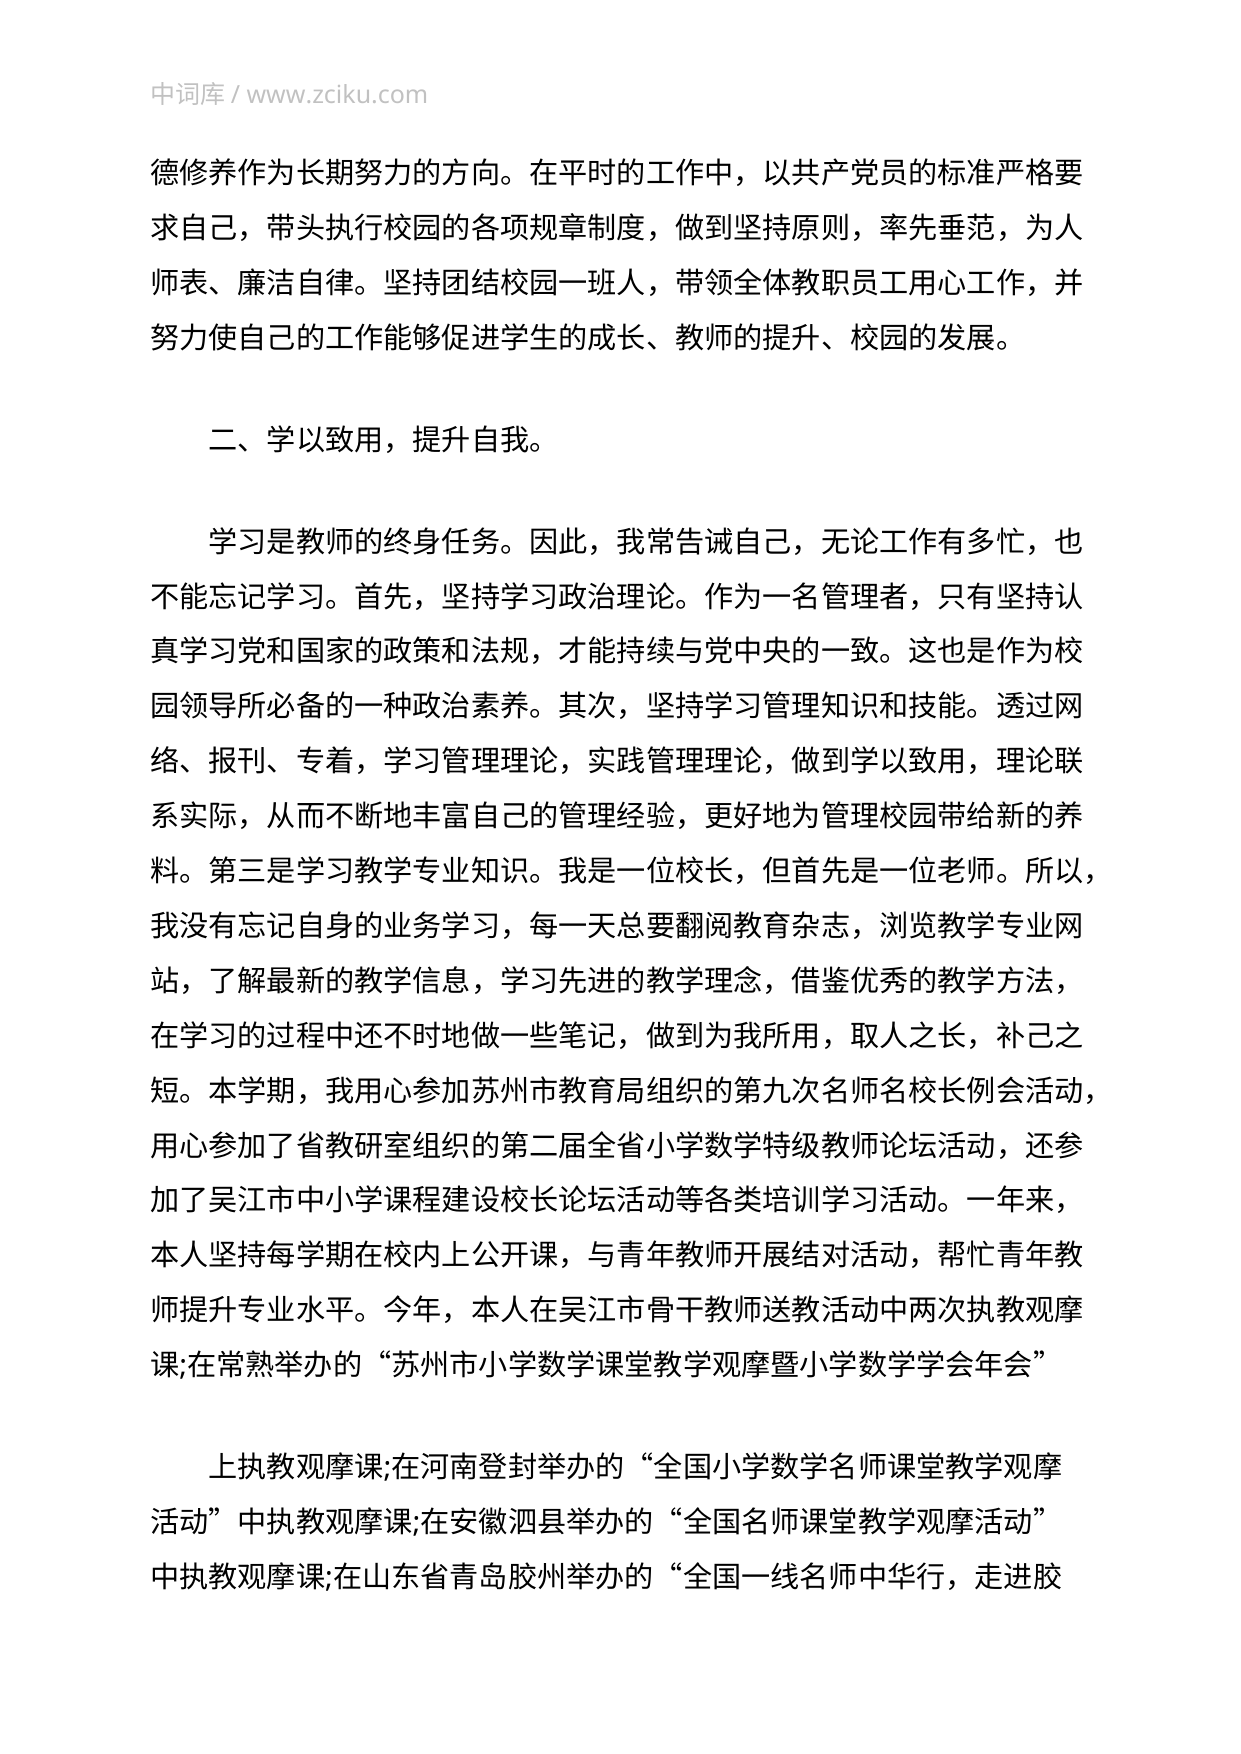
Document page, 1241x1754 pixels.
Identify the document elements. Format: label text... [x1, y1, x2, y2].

text 学习是教师的终身任务。因此，我常告诫自己，无论工作有多忙，也不能忘记学习。首先，坚持学习政治理论。作为一名管理者，只有坚持认真学习党和国家的政策和法规，才能持续与党中央的一致。这也是作为校园领导所必备的一种政治素养。其次，坚持学习管理知识和技能。透过网络、报刊、专着，学习管理理论，实践管理理论，做到学以致用，理论联系实际，从而不断地丰富自己的管理经验，更好地为管理校园带给新的养料。第三是学习教学专业知识。我是一位校长，但首先是一位老师。所以，我没有忘记自身的业务学习，每一天总要翻阅教育杂志，浏览教学专业网站，了解最新的教学信息，学习先进的教学理念，借鉴优秀的教学方法，在学习的过程中还不时地做一些笔记，做到为我所用，取人之长，补己之短。本学期，我用心参加苏州市教育局组织的第九次名师名校长例会活动，用心参加了省教研室组织的第二届全省小学数学特级教师论坛活动，还参加了吴江市中小学课程建设校长论坛活动等各类培训学习活动。一年来，本人坚持每学期在校内上公开课，与青年教师开展结对活动，帮忙青年教师提升专业水平。今年，本人在吴江市骨干教师送教活动中两次执教观摩课;在常熟举办的“苏州市小学数学课堂教学观摩暨小学数学学会年会” [150, 518, 1090, 1384]
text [150, 1444, 1090, 1596]
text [150, 150, 1090, 357]
text 二、学以致用，提升自我。 [150, 416, 1090, 459]
